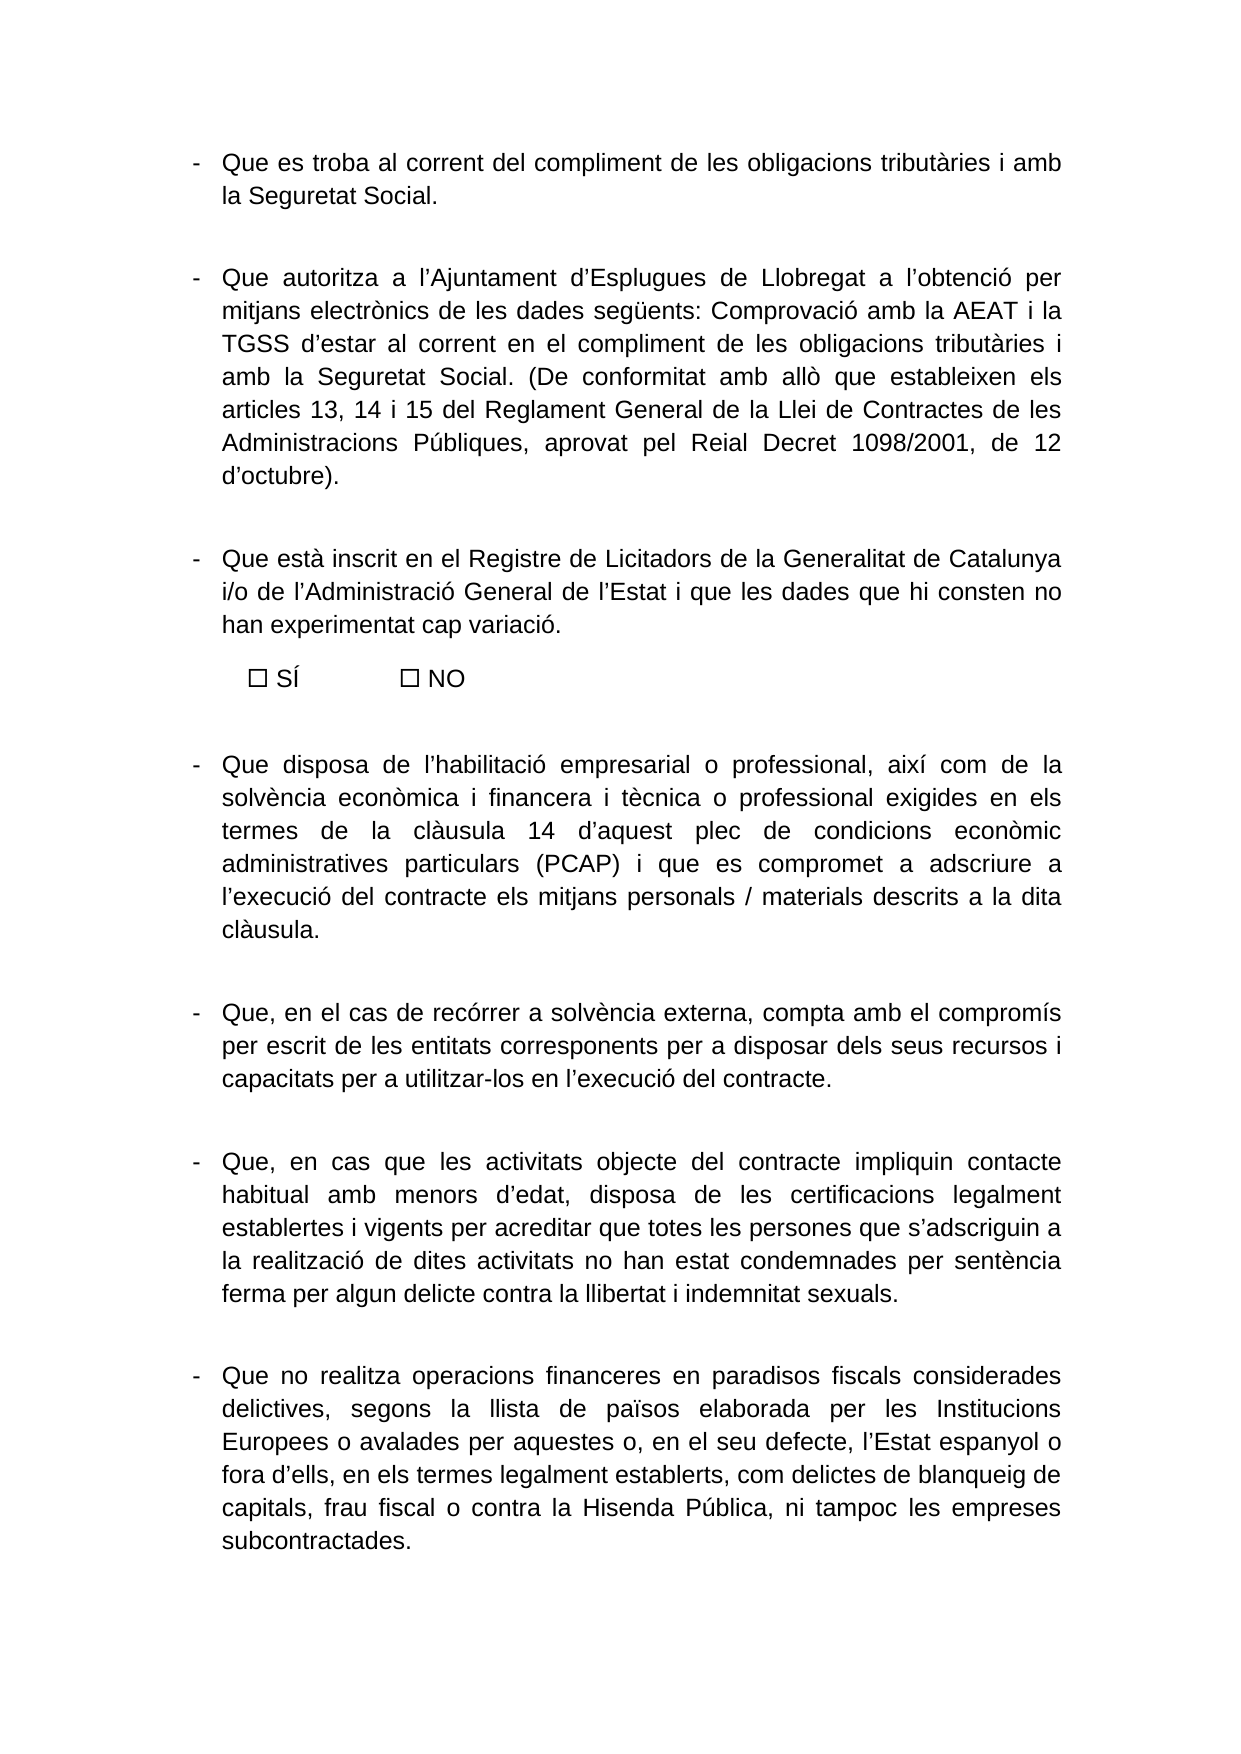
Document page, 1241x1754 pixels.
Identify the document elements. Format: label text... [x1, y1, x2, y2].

list Que no realitza operacions financeres en paradisos fiscals considerades delictives, segons la llista de països elaborada per les Institucions Europees o avalades per aquestes o, en el seu defecte, l’Estat espanyol o fora d’ells, en els termes legalment establerts, com delictes de blanqueig de capitals, frau fiscal o contra la Hisenda Pública, ni tampoc les empreses subcontractades. [192, 1361, 1063, 1555]
list Que autoritza a l’Ajuntament d’Esplugues de Llobregat a l’obtenció per mitjans electrònics de les dades següents: Comprovació amb la AEAT i la TGSS d’estar al corrent en el compliment de les obligacions tributàries i amb la Seguretat Social. (De conformitat amb allò que estableixen els articles 13, 14 i 15 del Reglament General de la Llei de Contractes de les Administracions Públiques, aprovat pel Reial Decret 1098/2001, de 12 d’octubre). [192, 263, 1063, 490]
list Que disposa de l’habilitació empresarial o professional, així com de la solvència econòmica i financera i tècnica o professional exigides en els termes de la clàusula 14 d’aquest plec de condicions econòmic administratives particulars (PCAP) i que es compromet a adscriure a l’execució del contracte els mitjans personals / materials descrits a la dita clàusula. [192, 750, 1063, 944]
list Que, en cas que les activitats objecte del contracte impliquin contacte habitual amb menors d’edat, disposa de les certificacions legalment establertes i vigents per acreditar que totes les persones que s’adscriguin a la realització de dites activitats no han estat condemnades per sentència ferma per algun delicte contra la llibertat i indemnitat sexuals. [192, 1147, 1063, 1307]
list Que, en el cas de recórrer a solvència externa, compta amb el compromís per escrit de les entitats corresponents per a disposar dels seus recursos i capacitats per a utilitzar-los en l’execució del contracte. [192, 998, 1063, 1093]
list Que està inscrit en el Registre de Licitadors de la Generalitat de Catalunya i/o de l’Administració General de l’Estat i que les dades que hi consten no han experimentat cap variació. [192, 544, 1063, 639]
text SÍ NO [177, 664, 1063, 693]
list Que es troba al corrent del compliment de les obligacions tributàries i amb la Seguretat Social. [192, 148, 1063, 209]
